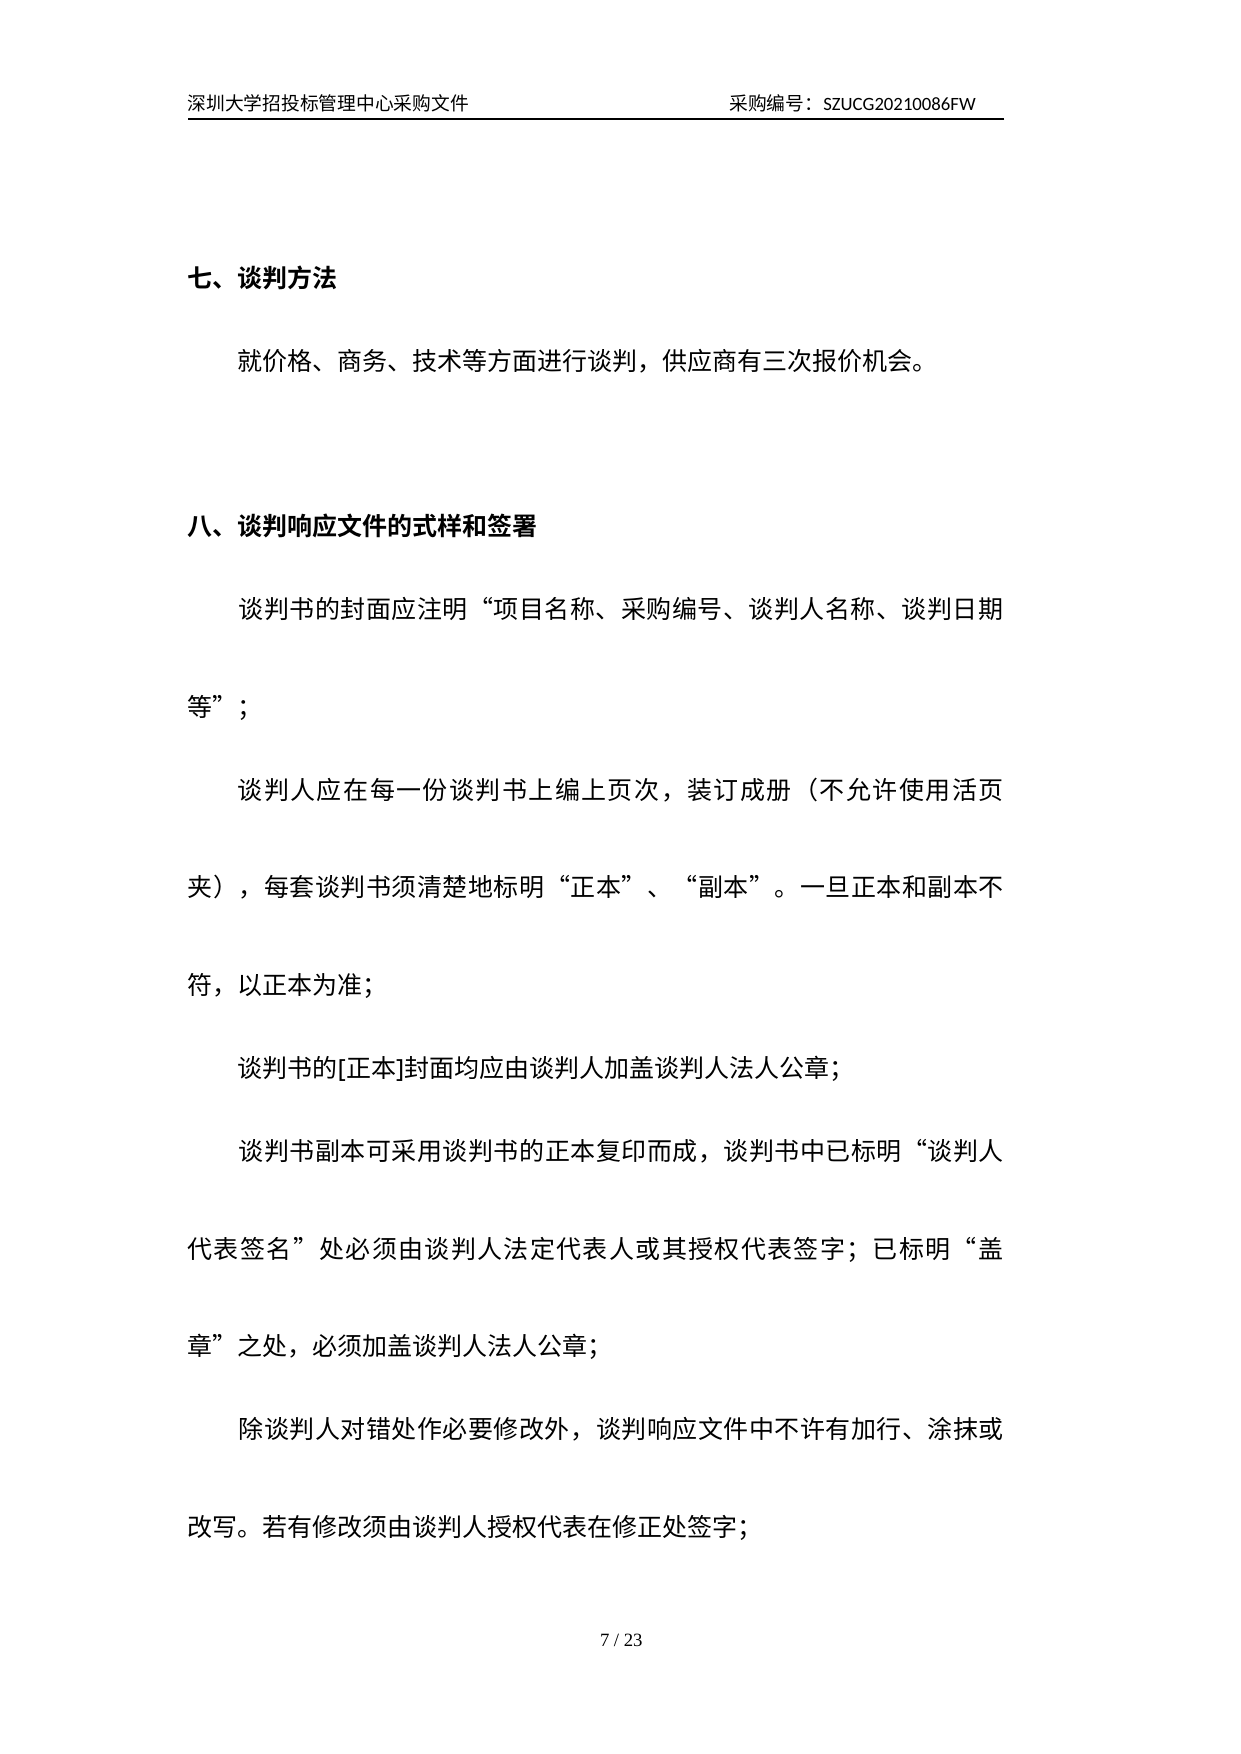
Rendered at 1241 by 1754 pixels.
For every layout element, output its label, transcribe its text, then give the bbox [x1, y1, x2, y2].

text 就价格、商务、技术等方面进行谈判，供应商有三次报价机会。 [187, 327, 1004, 392]
text 七、谈判方法 [187, 244, 1004, 309]
text 谈判书副本可采用谈判书的正本复印而成，谈判书中已标明“谈判人代表签名”处必须由谈判人法定代表人或其授权代表签字；已标明“盖章”之处，必须加盖谈判人法人公章； [187, 1117, 1004, 1377]
text 八、谈判响应文件的式样和签署 [187, 492, 1004, 557]
text 谈判书的封面应注明“项目名称、采购编号、谈判人名称、谈判日期等”； [187, 575, 1004, 738]
text 除谈判人对错处作必要修改外，谈判响应文件中不许有加行、涂抹或改写。若有修改须由谈判人授权代表在修正处签字； [187, 1395, 1004, 1558]
text 谈判书的[正本]封面均应由谈判人加盖谈判人法人公章； [187, 1034, 1004, 1099]
text 谈判人应在每一份谈判书上编上页次，装订成册（不允许使用活页夹），每套谈判书须清楚地标明“正本”、“副本”。一旦正本和副本不符，以正本为准； [187, 756, 1004, 1016]
